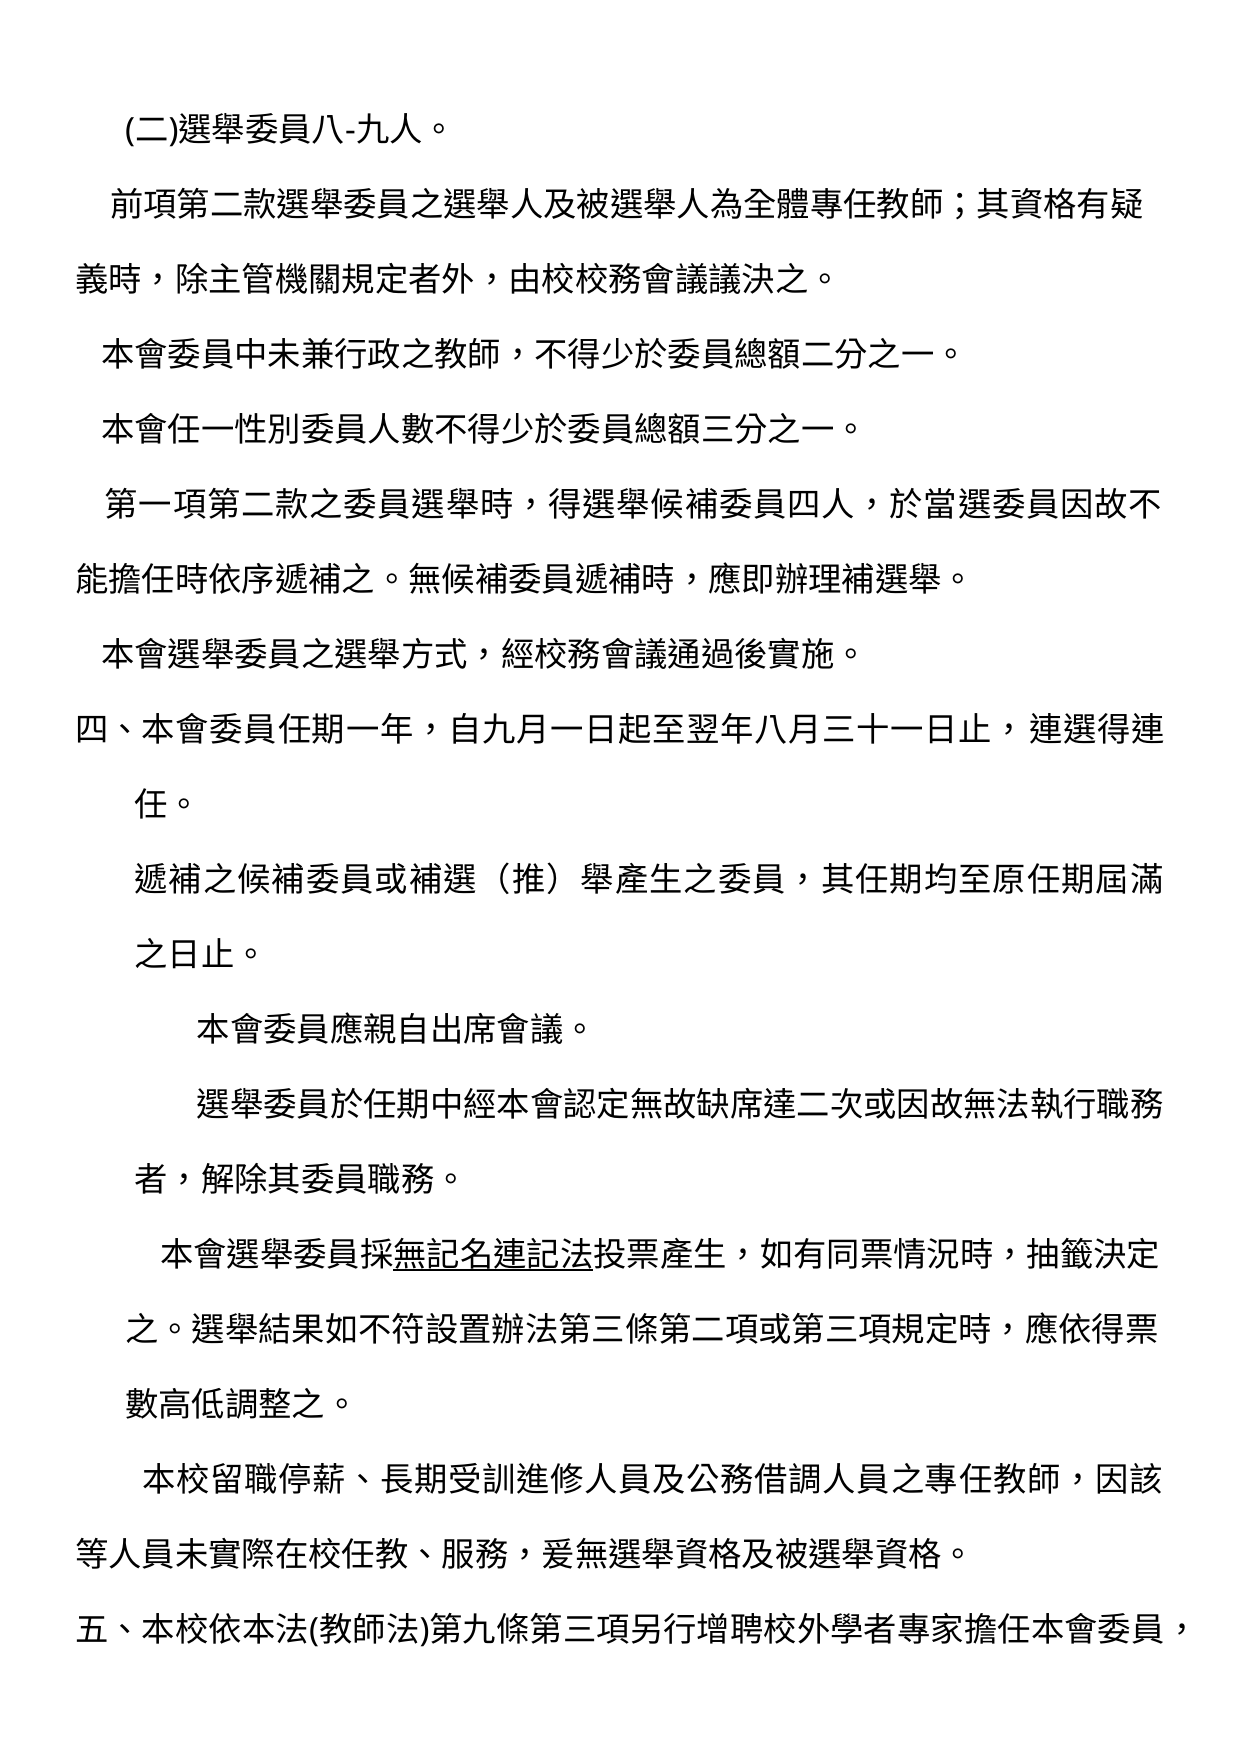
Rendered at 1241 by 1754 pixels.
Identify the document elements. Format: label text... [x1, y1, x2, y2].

list 本會委員應親自出席會議。 [134, 989, 1165, 1064]
text 本會選舉委員之選舉方式，經校務會議通過後實施。 [75, 614, 1165, 689]
text 本校留職停薪、長期受訓進修人員及公務借調人員之專任教師，因該等人員未實際在校任教、服務，爰無選舉資格及被選舉資格。 [75, 1439, 1165, 1589]
text 本會委員中未兼行政之教師，不得少於委員總額二分之一。 [75, 314, 1165, 389]
list 本會委員任期一年，自九月一日起至翌年八月三十一日止，連選得連任。 [75, 689, 1165, 839]
text 第一項第二款之委員選舉時，得選舉候補委員四人，於當選委員因故不能擔任時依序遞補之。無候補委員遞補時，應即辦理補選舉。 [75, 464, 1165, 614]
list 本會選舉委員採無記名連記法投票產生，如有同票情況時，抽籤決定之。選舉結果如不符設置辦法第三條第二項或第三項規定時，應依得票數高低調整之。 [125, 1214, 1165, 1439]
text 前項第二款選舉委員之選舉人及被選舉人為全體專任教師；其資格有疑義時，除主管機關規定者外，由校校務會議議決之。 [75, 164, 1165, 314]
list 選舉委員於任期中經本會認定無故缺席達二次或因故無法執行職務者，解除其委員職務。 [134, 1064, 1165, 1214]
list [75, 1589, 1165, 1664]
list 選舉委員八-九人。 [125, 89, 1165, 164]
list 遞補之候補委員或補選（推）舉產生之委員，其任期均至原任期屆滿之日止。 [134, 839, 1165, 989]
text 本會任一性別委員人數不得少於委員總額三分之一。 [75, 389, 1165, 464]
